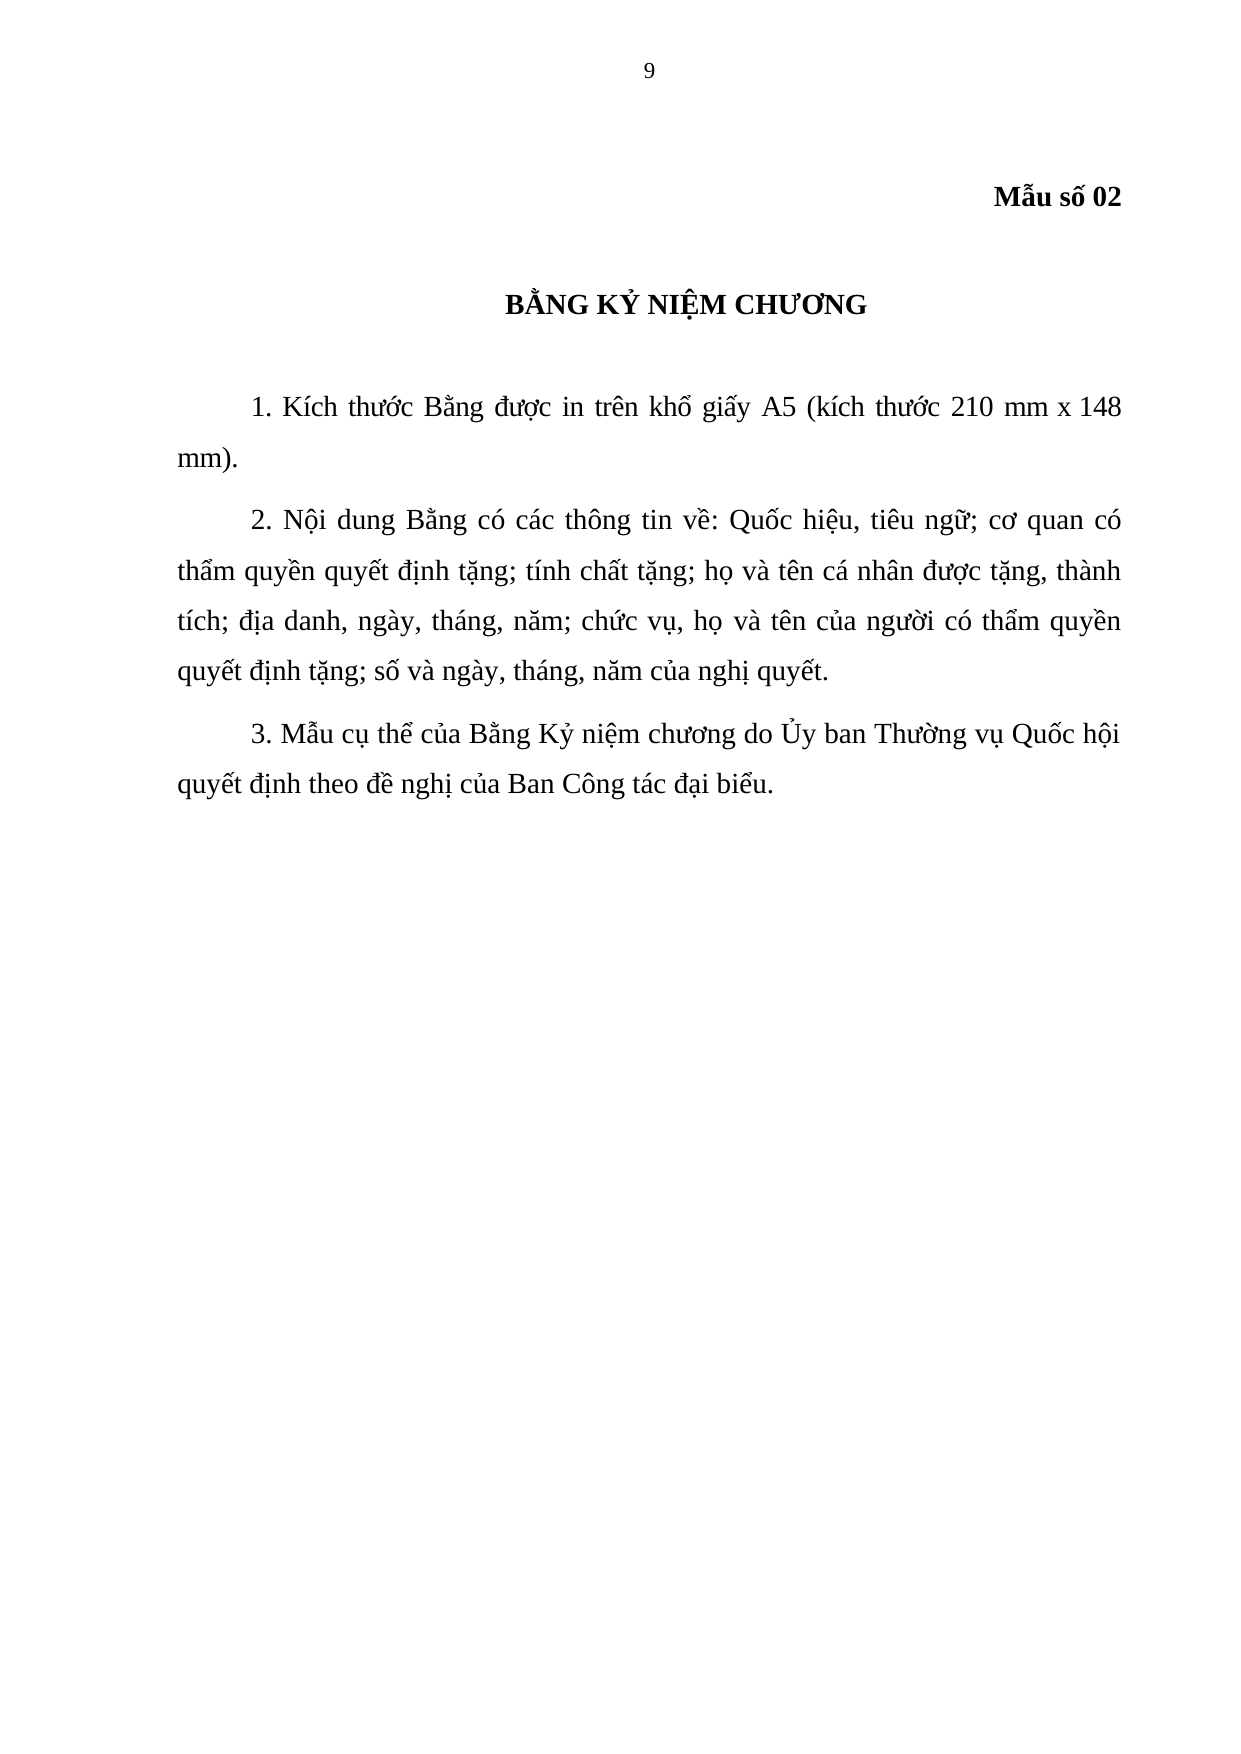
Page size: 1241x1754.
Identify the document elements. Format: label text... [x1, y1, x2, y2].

text 3. Mẫu cụ thể của Bằng Kỷ niệm chương do Ủy ban Thường vụ Quốc hội quyết định theo đề nghị của Ban Công tác đại biểu. [177, 716, 1122, 800]
text 2. Nội dung Bằng có các thông tin về: Quốc hiệu, tiêu ngữ; cơ quan có thẩm quyền quyết định tặng; tính chất tặng; họ và tên cá nhân được tặng, thành tích; địa danh, ngày, tháng, năm; chức vụ, họ và tên của người có thẩm quyền quyết định tặng; số và ngày, tháng, năm của nghị quyết. [177, 502, 1122, 687]
text Mẫu số 02 [177, 173, 1122, 214]
text 1. Kích thước Bằng được in trên khổ giấy A5 (kích thước 210 mm x 148 mm). [177, 389, 1122, 473]
text BẰNG KỶ NIỆM CHƯƠNG [177, 281, 1122, 323]
